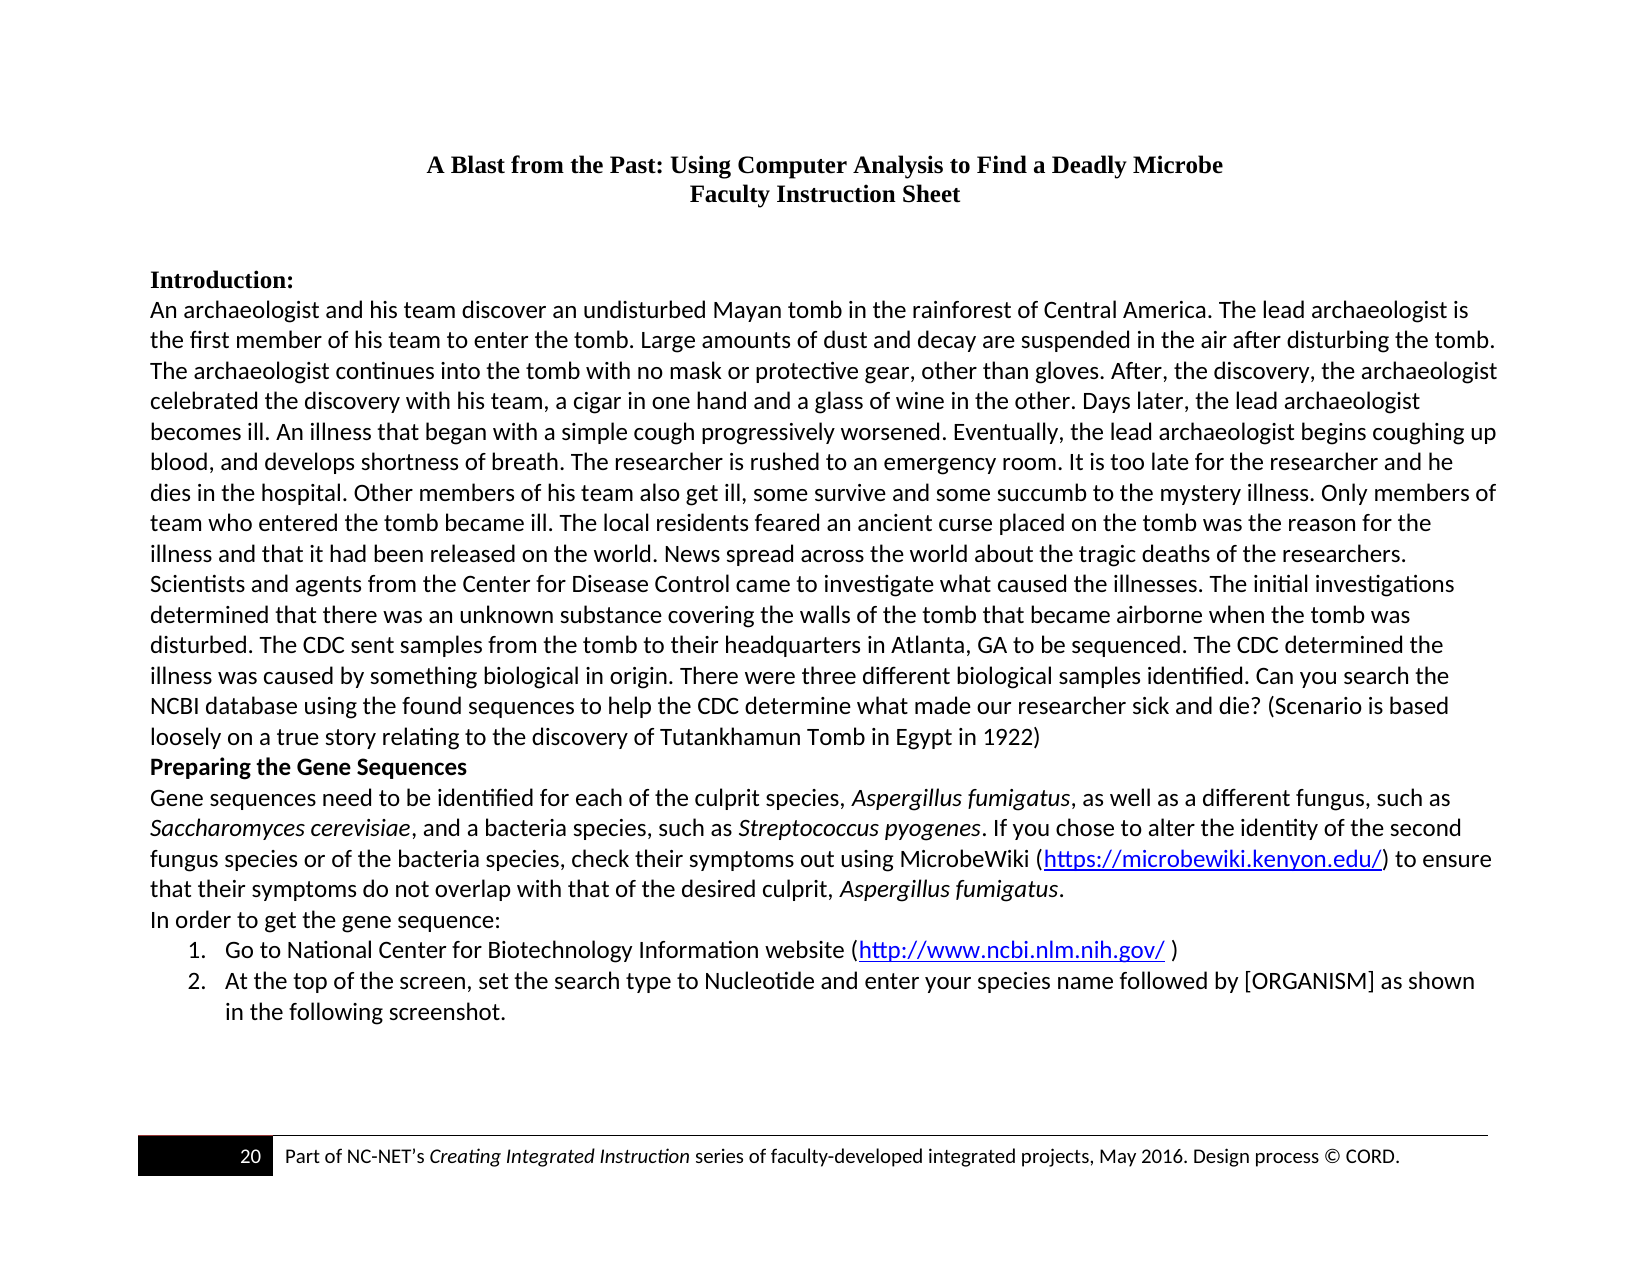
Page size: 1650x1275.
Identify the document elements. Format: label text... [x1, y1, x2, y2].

text Introduction: [150, 265, 1500, 294]
list Go to National Center for Biotechnology Information website (http://www.ncbi.nlm.nih.gov/ ) [187, 935, 1500, 965]
text Gene sequences need to be identified for each of the culprit species, Aspergillus fumigatus, as well as a different fungus, such as Saccharomyces cerevisiae, and a bacteria species, such as Streptococcus pyogenes. If you chose to alter the identity of the second fungus species or of the bacteria species, check their symptoms out using MicrobeWiki (https://microbewiki.kenyon.edu/) to ensure that their symptoms do not overlap with that of the desired culprit, Aspergillus fumigatus. [150, 782, 1500, 904]
text An archaeologist and his team discover an undisturbed Mayan tomb in the rainforest of Central America. The lead archaeologist is the first member of his team to enter the tomb. Large amounts of dust and decay are suspended in the air after disturbing the tomb. The archaeologist continues into the tomb with no mask or protective gear, other than gloves. After, the discovery, the archaeologist celebrated the discovery with his team, a cigar in one hand and a glass of wine in the other. Days later, the lead archaeologist becomes ill. An illness that began with a simple cough progressively worsened. Eventually, the lead archaeologist begins coughing up blood, and develops shortness of breath. The researcher is rushed to an emergency room. It is too late for the researcher and he dies in the hospital. Other members of his team also get ill, some survive and some succumb to the mystery illness. Only members of team who entered the tomb became ill. The local residents feared an ancient curse placed on the tomb was the reason for the illness and that it had been released on the world. News spread across the world about the tragic deaths of the researchers. Scientists and agents from the Center for Disease Control came to investigate what caused the illnesses. The initial investigations determined that there was an unknown substance covering the walls of the tomb that became airborne when the tomb was disturbed. The CDC sent samples from the tomb to their headquarters in Atlanta, GA to be sequenced. The CDC determined the illness was caused by something biological in origin. There were three different biological samples identified. Can you search the NCBI database using the found sequences to help the CDC determine what made our researcher sick and die? (Scenario is based loosely on a true story relating to the discovery of Tutankhamun Tomb in Egypt in 1922) [150, 294, 1500, 752]
text A Blast from the Past: Using Computer Analysis to Find a Deadly Microbe [150, 150, 1500, 179]
text In order to get the gene sequence: [150, 904, 1500, 935]
list At the top of the screen, set the search type to Nucleotide and enter your species name followed by [ORGANISM] as shown in the following screenshot. [187, 965, 1500, 1026]
text Faculty Instruction Sheet [150, 179, 1500, 207]
text Preparing the Gene Sequences [150, 752, 1500, 782]
